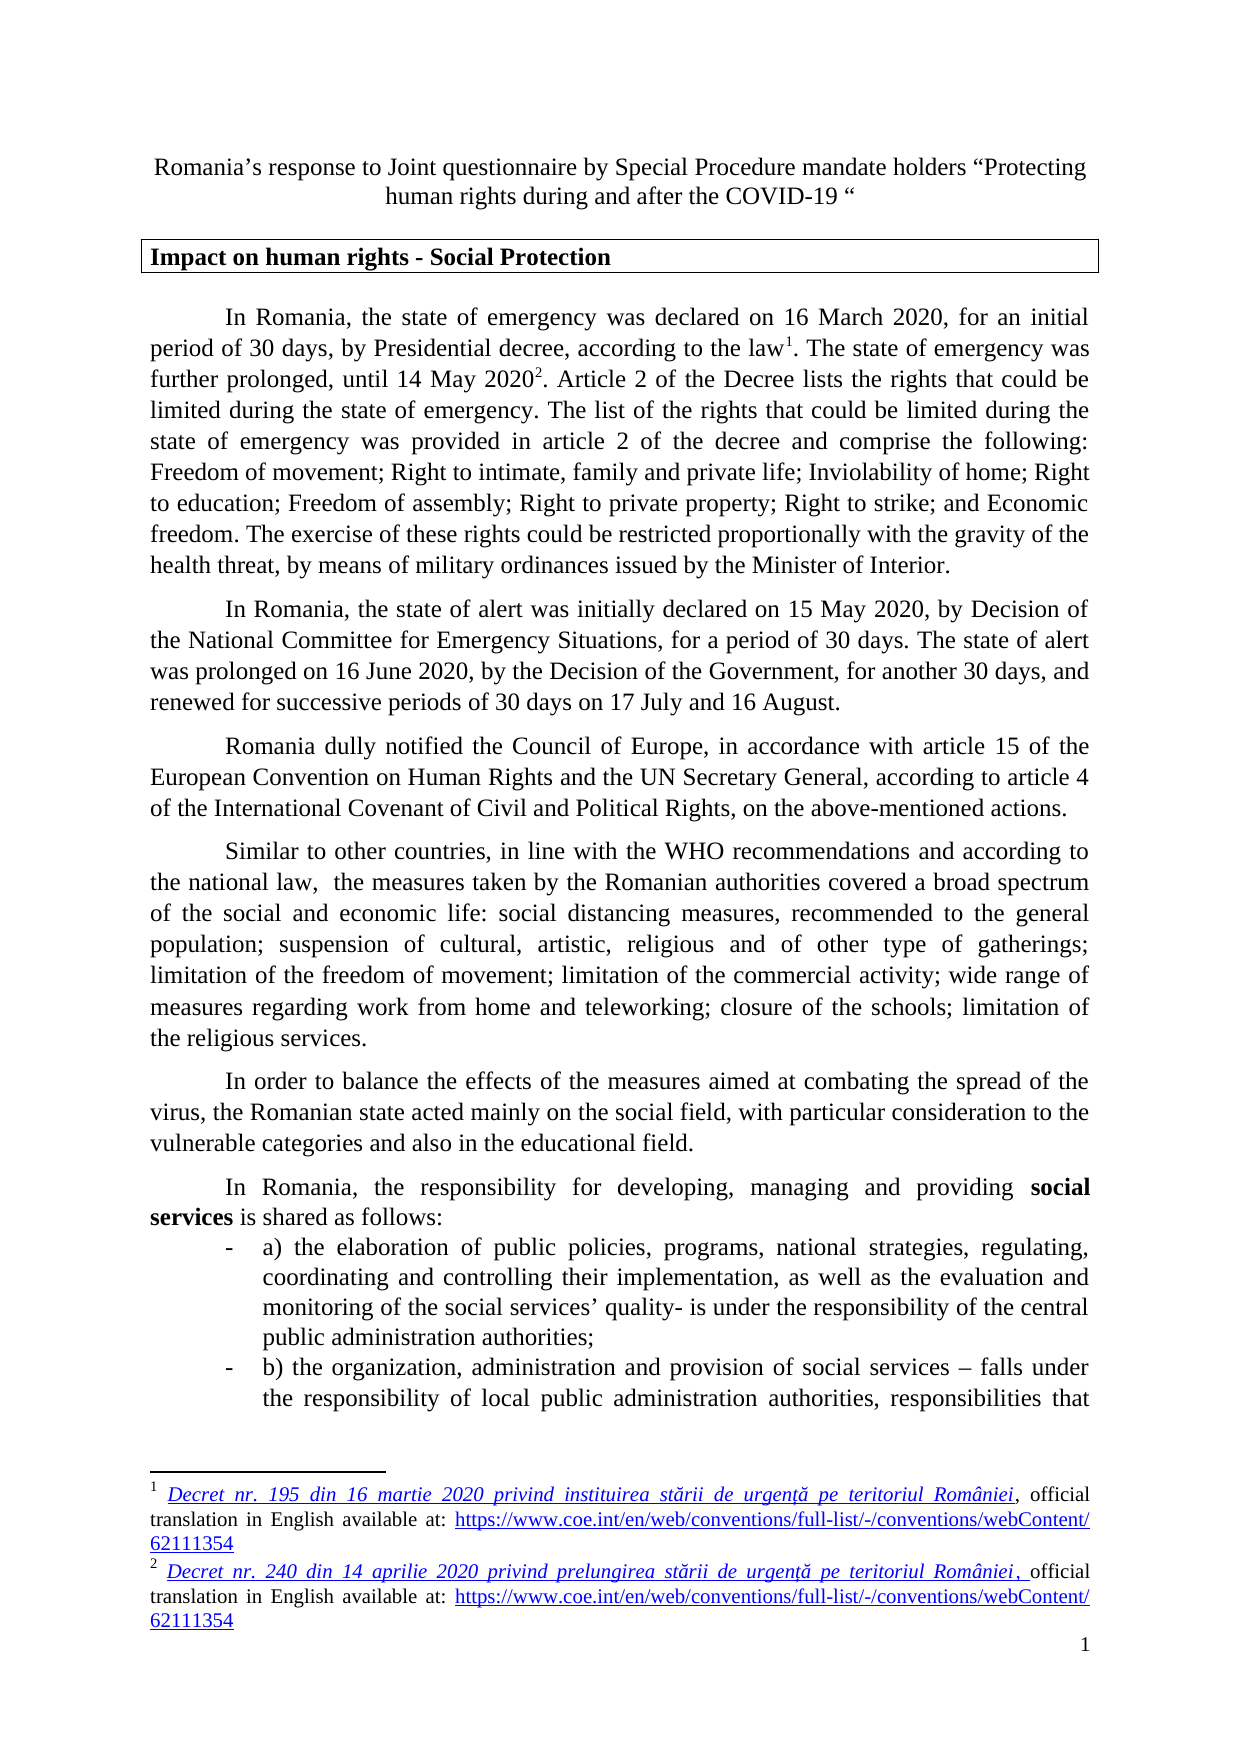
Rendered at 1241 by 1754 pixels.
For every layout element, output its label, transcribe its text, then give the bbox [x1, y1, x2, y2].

text Impact on human rights - Social Protection [142, 240, 1098, 272]
text In Romania, the state of alert was initially declared on 15 May 2020, by Decision of the National Committee for Emergency Situations, for a period of 30 days. The state of alert was prolonged on 16 June 2020, by the Decision of the Government, for another 30 days, and renewed for successive periods of 30 days on 17 July and 16 August. [150, 594, 1090, 716]
text Similar to other countries, in line with the WHO recommendations and according to the national law, the measures taken by the Romanian authorities covered a broad spectrum of the social and economic life: social distancing measures, recommended to the general population; suspension of cultural, artistic, religious and of other type of gatherings; limitation of the freedom of movement; limitation of the commercial activity; wide range of measures regarding work from home and teleworking; closure of the schools; limitation of the religious services. [150, 836, 1090, 1051]
text In order to balance the effects of the measures aimed at combating the spread of the virus, the Romanian state acted mainly on the social field, with particular consideration to the vulnerable categories and also in the educational field. [150, 1066, 1090, 1157]
text In Romania, the responsibility for developing, managing and providing social services is shared as follows: [150, 1172, 1090, 1231]
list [225, 1352, 1090, 1411]
text Romania dully notified the Council of Europe, in accordance with article 15 of the European Convention on Human Rights and the UN Secretary General, according to article 4 of the International Covenant of Civil and Political Rights, on the above-mentioned actions. [150, 731, 1090, 822]
text In Romania, the state of emergency was declared on 16 March 2020, for an initial period of 30 days, by Presidential decree, according to the law. The state of emergency was further prolonged, until 14 May 2020. Article 2 of the Decree lists the rights that could be limited during the state of emergency. The list of the rights that could be limited during the state of emergency was provided in article 2 of the decree and comprise the following: Freedom of movement; Right to intimate, family and private life; Inviolability of home; Right to education; Freedom of assembly; Right to private property; Right to strike; and Economic freedom. The exercise of these rights could be restricted proportionally with the gravity of the health threat, by means of military ordinances issued by the Minister of Interior. [150, 302, 1090, 579]
text Romania’s response to Joint questionnaire by Special Procedure mandate holders “Protecting human rights during and after the COVID-19 “ [150, 152, 1090, 210]
list a) the elaboration of public policies, programs, national strategies, regulating, coordinating and controlling their implementation, as well as the evaluation and monitoring of the social services’ quality- is under the responsibility of the central public administration authorities; [225, 1232, 1090, 1351]
